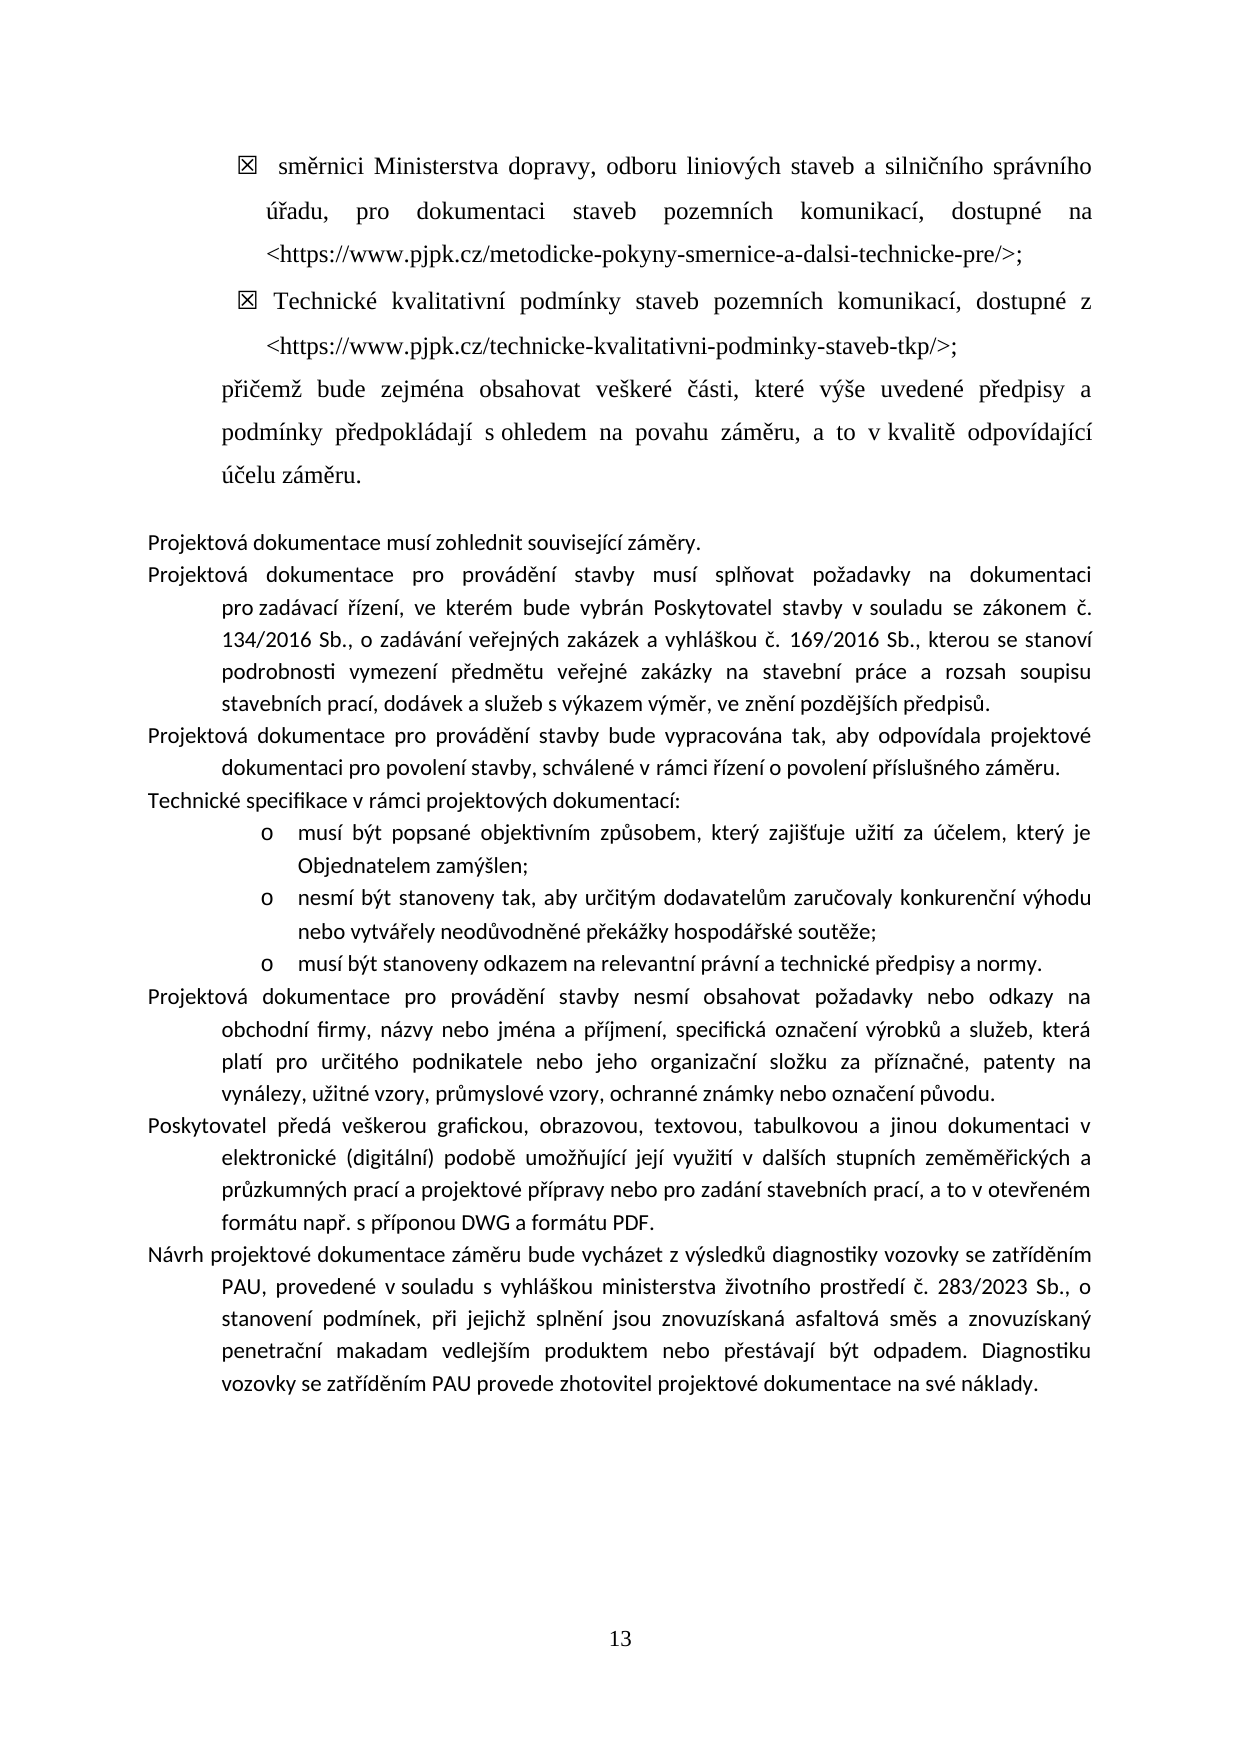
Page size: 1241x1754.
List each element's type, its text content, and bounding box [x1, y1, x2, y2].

text přičemž bude zejména obsahovat veškeré části, které výše uvedené předpisy a podmínky předpokládají s ohledem na povahu záměru, a to v kvalitě odpovídající účelu záměru. [221, 374, 1093, 489]
list Poskytovatel předá veškerou grafickou, obrazovou, textovou, tabulkovou a jinou dokumentaci v elektronické (digitální) podobě umožňující její využití v dalších stupních zeměměřických a průzkumných prací a projektové přípravy nebo pro zadání stavebních prací, a to v otevřeném formátu např. s příponou DWG a formátu PDF. [148, 1111, 1093, 1236]
list Projektová dokumentace musí zohlednit související záměry. [148, 528, 1093, 556]
text Technické kvalitativní podmínky staveb pozemních komunikací, dostupné z <https://www.pjpk.cz/technicke-kvalitativni-podminky-staveb-tkp/>; [236, 282, 1093, 359]
list Projektová dokumentace pro provádění stavby bude vypracována tak, aby odpovídala projektové dokumentaci pro povolení stavby, schválené v rámci řízení o povolení příslušného záměru. [148, 721, 1093, 782]
list musí být stanoveny odkazem na relevantní právní a technické předpisy a normy. [260, 949, 1093, 978]
list musí být popsané objektivním způsobem, který zajišťuje užití za účelem, který je Objednatelem zamýšlen; [260, 818, 1093, 879]
list Technické specifikace v rámci projektových dokumentací: [148, 786, 1093, 814]
list Projektová dokumentace pro provádění stavby musí splňovat požadavky na dokumentaci pro zadávací řízení, ve kterém bude vybrán Poskytovatel stavby v souladu se zákonem č. 134/2016 Sb., o zadávání veřejných zakázek a vyhláškou č. 169/2016 Sb., kterou se stanoví podrobnosti vymezení předmětu veřejné zakázky na stavební práce a rozsah soupisu stavebních prací, dodávek a služeb s výkazem výměr, ve znění pozdějších předpisů. [148, 560, 1093, 717]
list nesmí být stanoveny tak, aby určitým dodavatelům zaručovaly konkurenční výhodu nebo vytvářely neodůvodněné překážky hospodářské soutěže; [260, 883, 1093, 945]
list Návrh projektové dokumentace záměru bude vycházet z výsledků diagnostiky vozovky se zatříděním PAU, provedené v souladu s vyhláškou ministerstva životního prostředí č. 283/2023 Sb., o stanovení podmínek, při jejichž splnění jsou znovuzískaná asfaltová směs a znovuzískaný penetrační makadam vedlejším produktem nebo přestávají být odpadem. Diagnostiku vozovky se zatříděním PAU provede na své náklady. [148, 1240, 1093, 1397]
text směrnici Ministerstva dopravy, odboru liniových staveb a silničního správního úřadu, pro dokumentaci staveb pozemních komunikací, dostupné na <https://www.pjpk.cz/metodicke-pokyny-smernice-a-dalsi-technicke-pre/>; [236, 148, 1093, 268]
list Projektová dokumentace pro provádění stavby nesmí obsahovat požadavky nebo odkazy na obchodní firmy, názvy nebo jména a příjmení, specifická označení výrobků a služeb, která platí pro určitého podnikatele nebo jeho organizační složku za příznačné, patenty na vynálezy, užitné vzory, průmyslové vzory, ochranné známky nebo označení původu. [148, 982, 1093, 1107]
